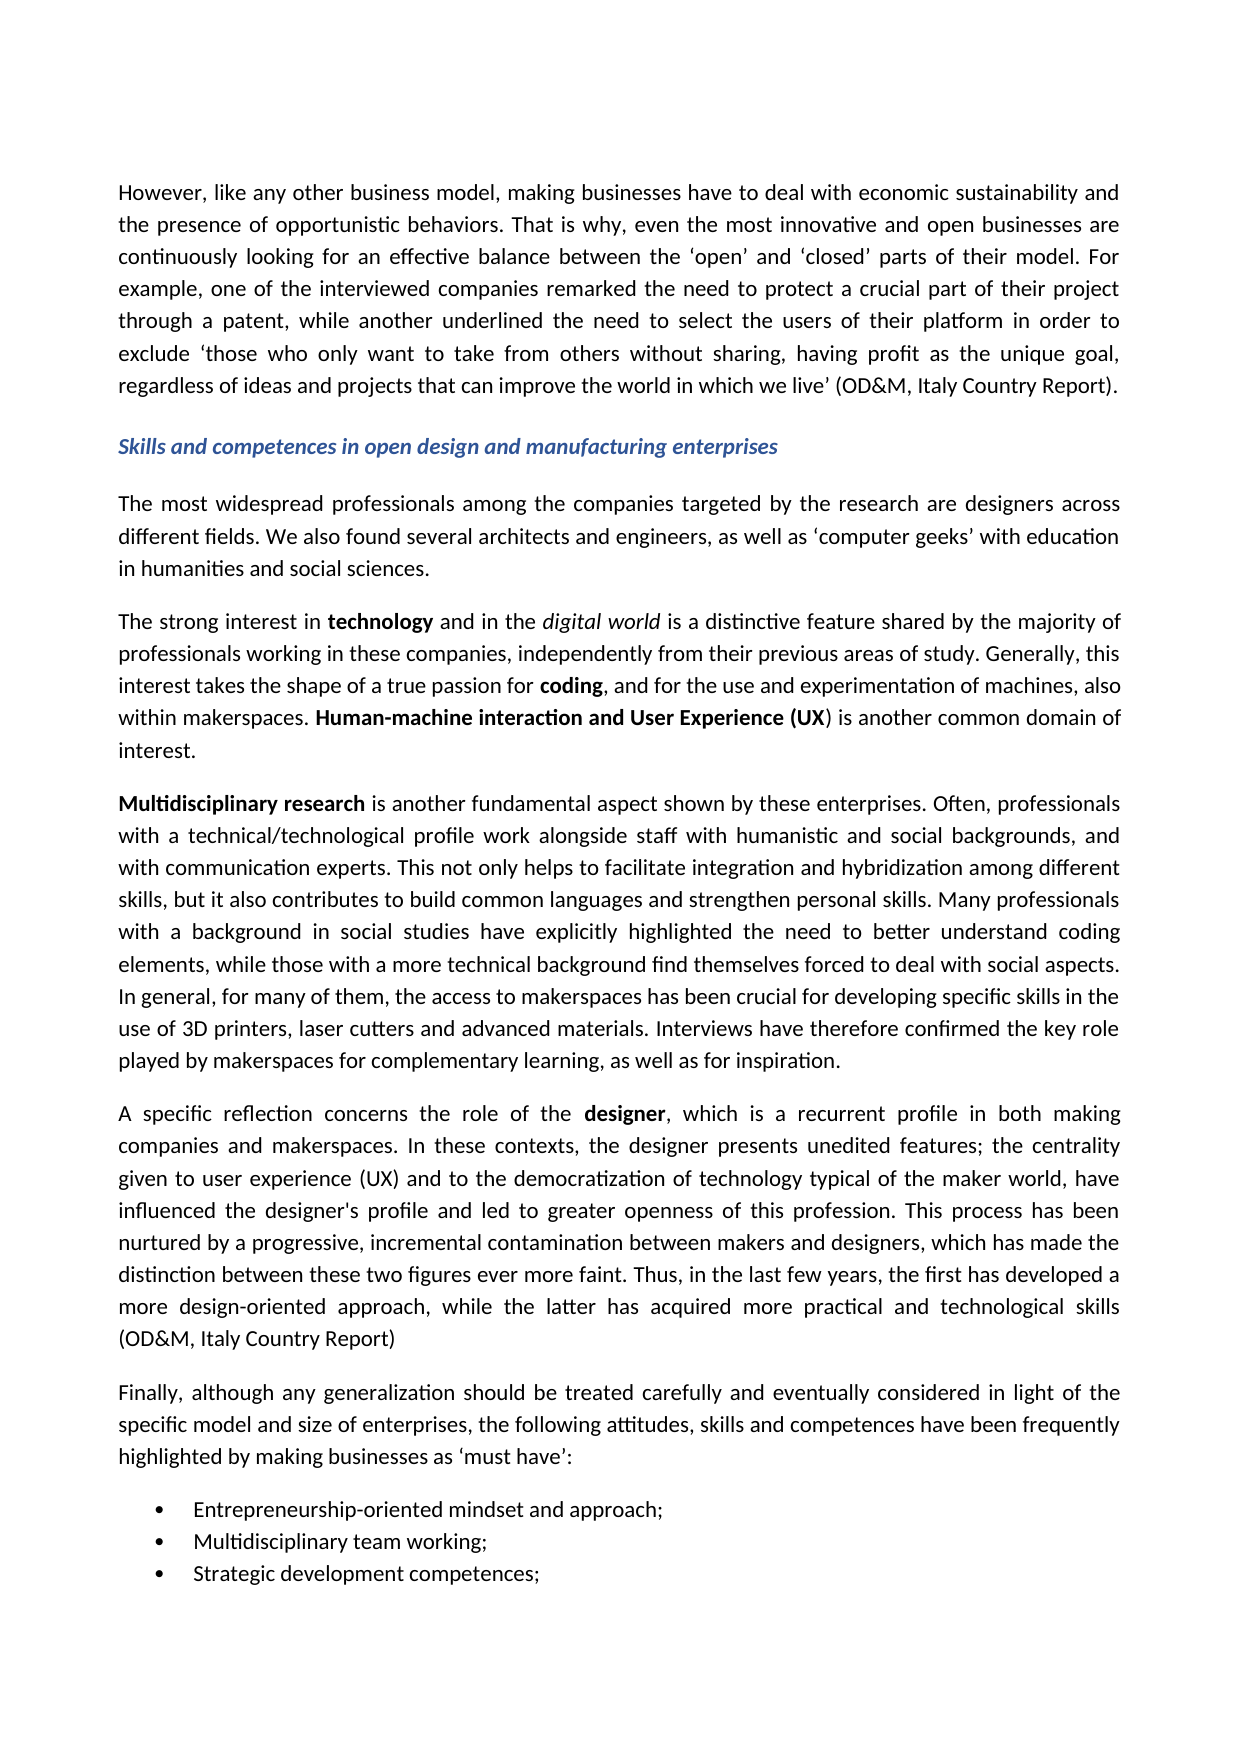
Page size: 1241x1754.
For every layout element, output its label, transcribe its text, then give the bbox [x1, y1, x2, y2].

text The strong interest in technology and in the digital world is a distinctive feature shared by the majority of professionals working in these companies, independently from their previous areas of study. Generally, this interest takes the shape of a true passion for coding, and for the use and experimentation of machines, also within makerspaces. Human-machine interaction and User Experience (UX) is another common domain of interest. [118, 607, 1122, 764]
text Multidisciplinary research is another fundamental aspect shown by these enterprises. Often, professionals with a technical/technological profile work alongside staff with humanistic and social backgrounds, and with communication experts. This not only helps to facilitate integration and hybridization among different skills, but it also contributes to build common languages and strengthen personal skills. Many professionals with a background in social studies have explicitly highlighted the need to better understand coding elements, while those with a more technical background find themselves forced to deal with social aspects. In general, for many of them, the access to makerspaces has been crucial for developing specific skills in the use of 3D printers, laser cutters and advanced materials. Interviews have therefore confirmed the key role played by makerspaces for complementary learning, as well as for inspiration. [118, 789, 1122, 1074]
text The most widespread professionals among the companies targeted by the research are designers across different fields. We also found several architects and engineers, as well as ‘computer geeks’ with education in humanities and social sciences. [118, 489, 1122, 582]
text Skills and competences in open design and manufacturing enterprises [118, 432, 1122, 460]
list Entrepreneurship-oriented mindset and approach; [156, 1495, 1122, 1523]
list Multidisciplinary team working; [156, 1527, 1122, 1555]
text Finally, although any generalization should be treated carefully and eventually considered in light of the specific model and size of enterprises, the following attitudes, skills and competences have been frequently highlighted by making businesses as ‘must have’: [118, 1378, 1122, 1470]
list Strategic development competences; [156, 1559, 1122, 1587]
text However, like any other business model, making businesses have to deal with economic sustainability and the presence of opportunistic behaviors. That is why, even the most innovative and open businesses are continuously looking for an effective balance between the ‘open’ and ‘closed’ parts of their model. For example, one of the interviewed companies remarked the need to protect a crucial part of their project through a patent, while another underlined the need to select the users of their platform in order to exclude ‘those who only want to take from others without sharing, having profit as the unique goal, regardless of ideas and projects that can improve the world in which we live’ (OD&M, Italy Country Report). [118, 178, 1122, 399]
text A specific reflection concerns the role of the designer, which is a recurrent profile in both making companies and makerspaces. In these contexts, the designer presents unedited features; the centrality given to user experience (UX) and to the democratization of technology typical of the maker world, have influenced the designer's profile and led to greater openness of this profession. This process has been nurtured by a progressive, incremental contamination between makers and designers, which has made the distinction between these two figures ever more faint. Thus, in the last few years, the first has developed a more design-oriented approach, while the latter has acquired more practical and technological skills (OD&M, Italy Country Report) [118, 1099, 1122, 1353]
